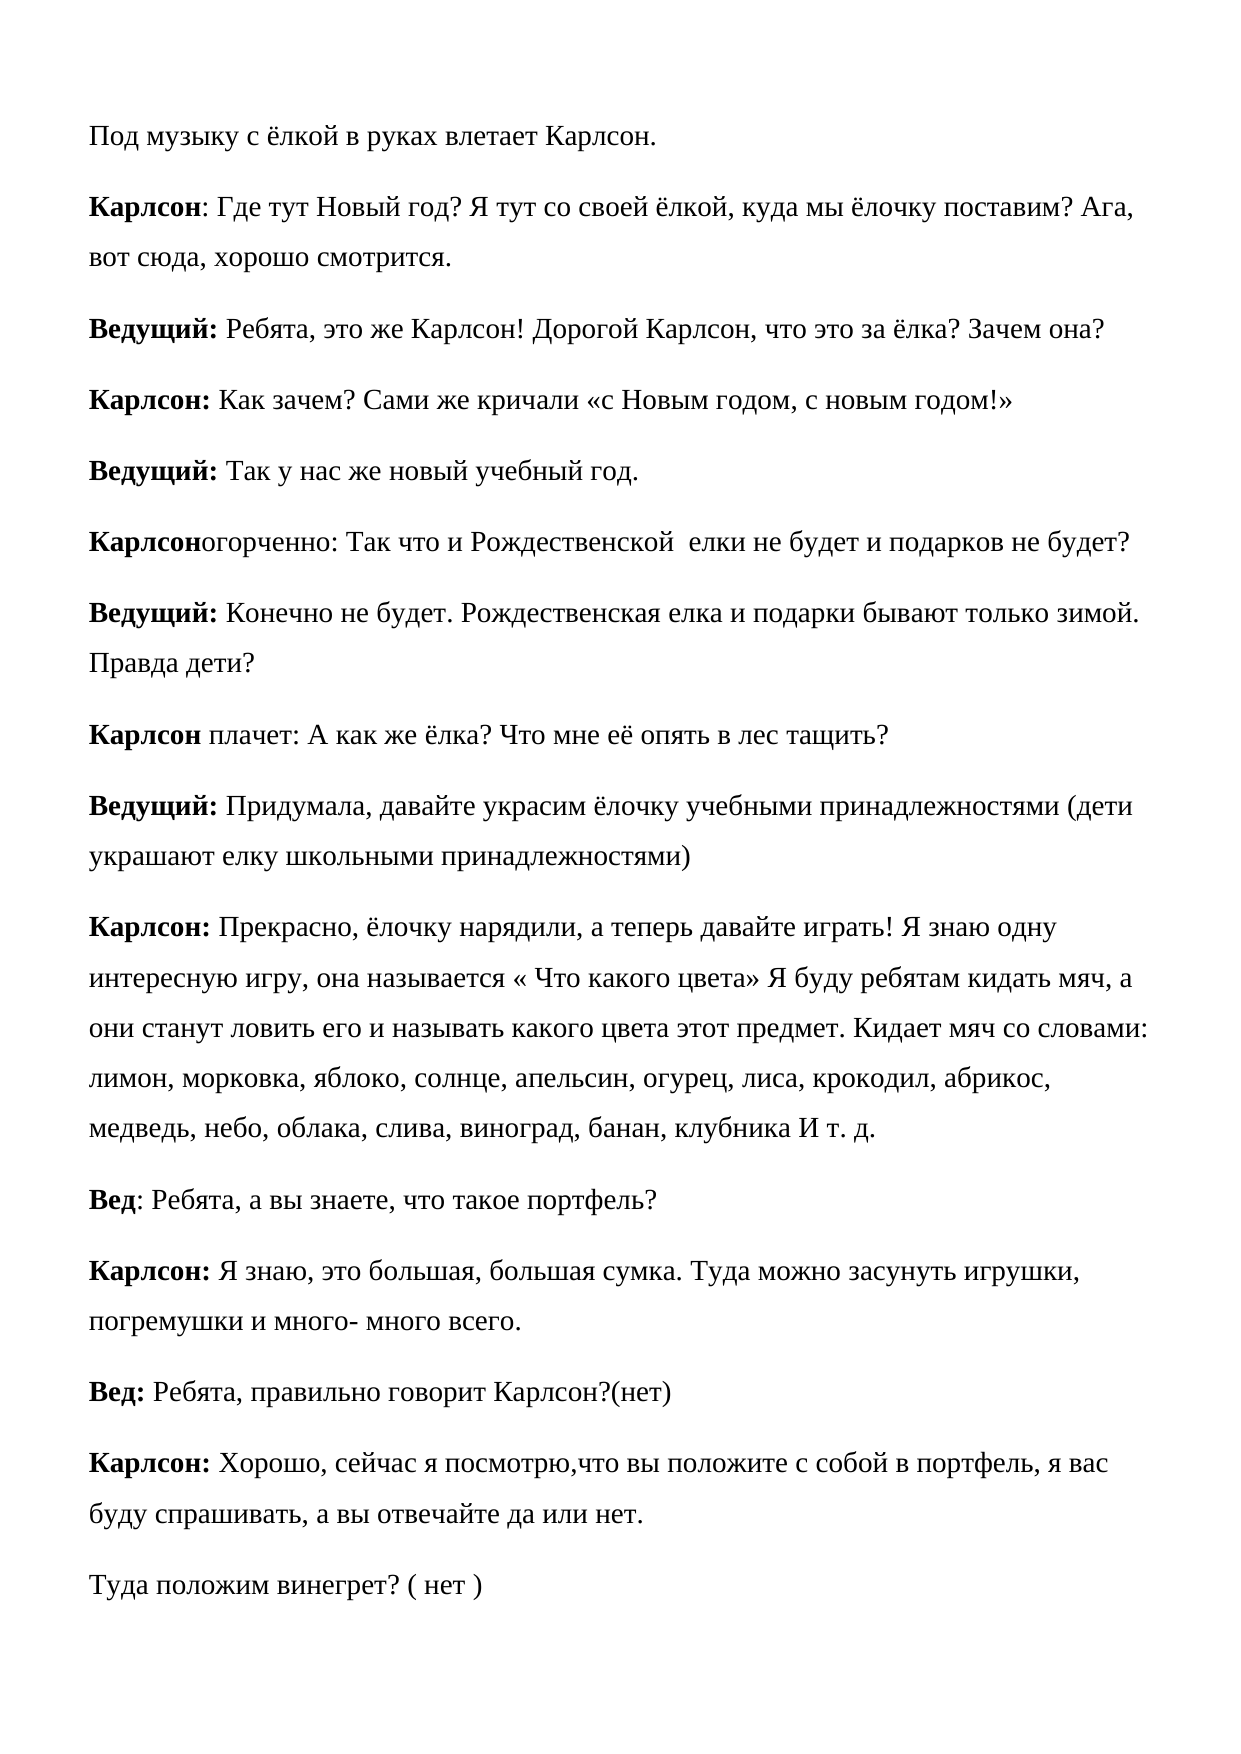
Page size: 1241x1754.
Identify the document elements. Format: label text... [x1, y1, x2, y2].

text Ведущий: Ребята, это же Карлсон! Дорогой Карлсон, что это за ёлка? Зачем она? [88, 311, 1152, 344]
text Карлсон плачет: А как же ёлка? Что мне её опять в лес тащить? [88, 717, 1152, 750]
text Ведущий: Конечно не будет. Рождественская елка и подарки бывают только зимой. Правда дети? [88, 595, 1152, 679]
text Туда положим винегрет? ( нет ) [88, 1567, 1152, 1601]
text Ведущий: Придумала, давайте украсим ёлочку учебными принадлежностями (дети украшают елку школьными принадлежностями) [88, 788, 1152, 872]
text Карлсоногорченно: Так что и Рождественской елки не будет и подарков не будет? [88, 524, 1152, 558]
text Карлсон: Хорошо, сейчас я посмотрю,что вы положите с собой в портфель, я вас буду спрашивать, а вы отвечайте да или нет. [88, 1446, 1152, 1529]
text Карлсон: Где тут Новый год? Я тут со своей ёлкой, куда мы ёлочку поставим? Ага, вот сюда, хорошо смотрится. [88, 189, 1152, 273]
text Ведущий: Так у нас же новый учебный год. [88, 453, 1152, 487]
text Карлсон: Как зачем? Сами же кричали «с Новым годом, с новым годом!» [88, 382, 1152, 415]
text Карлсон: Прекрасно, ёлочку нарядили, а теперь давайте играть! Я знаю одну интересную игру, она называется « Что какого цвета» Я буду ребятам кидать мяч, а они станут ловить его и называть какого цвета этот предмет. Кидает мяч со словами: лимон, морковка, яблоко, солнце, апельсин, огурец, лиса, крокодил, абрикос, медведь, небо, облака, слива, виноград, банан, клубника И т. д. [88, 909, 1152, 1144]
text Под музыку с ёлкой в руках влетает Карлсон. [88, 118, 1152, 152]
text Вед: Ребята, а вы знаете, что такое портфель? [88, 1182, 1152, 1215]
text Карлсон: Я знаю, это большая, большая сумка. Туда можно засунуть игрушки, погремушки и много- много всего. [88, 1253, 1152, 1337]
text Вед: Ребята, правильно говорит Карлсон?(нет) [88, 1374, 1152, 1408]
